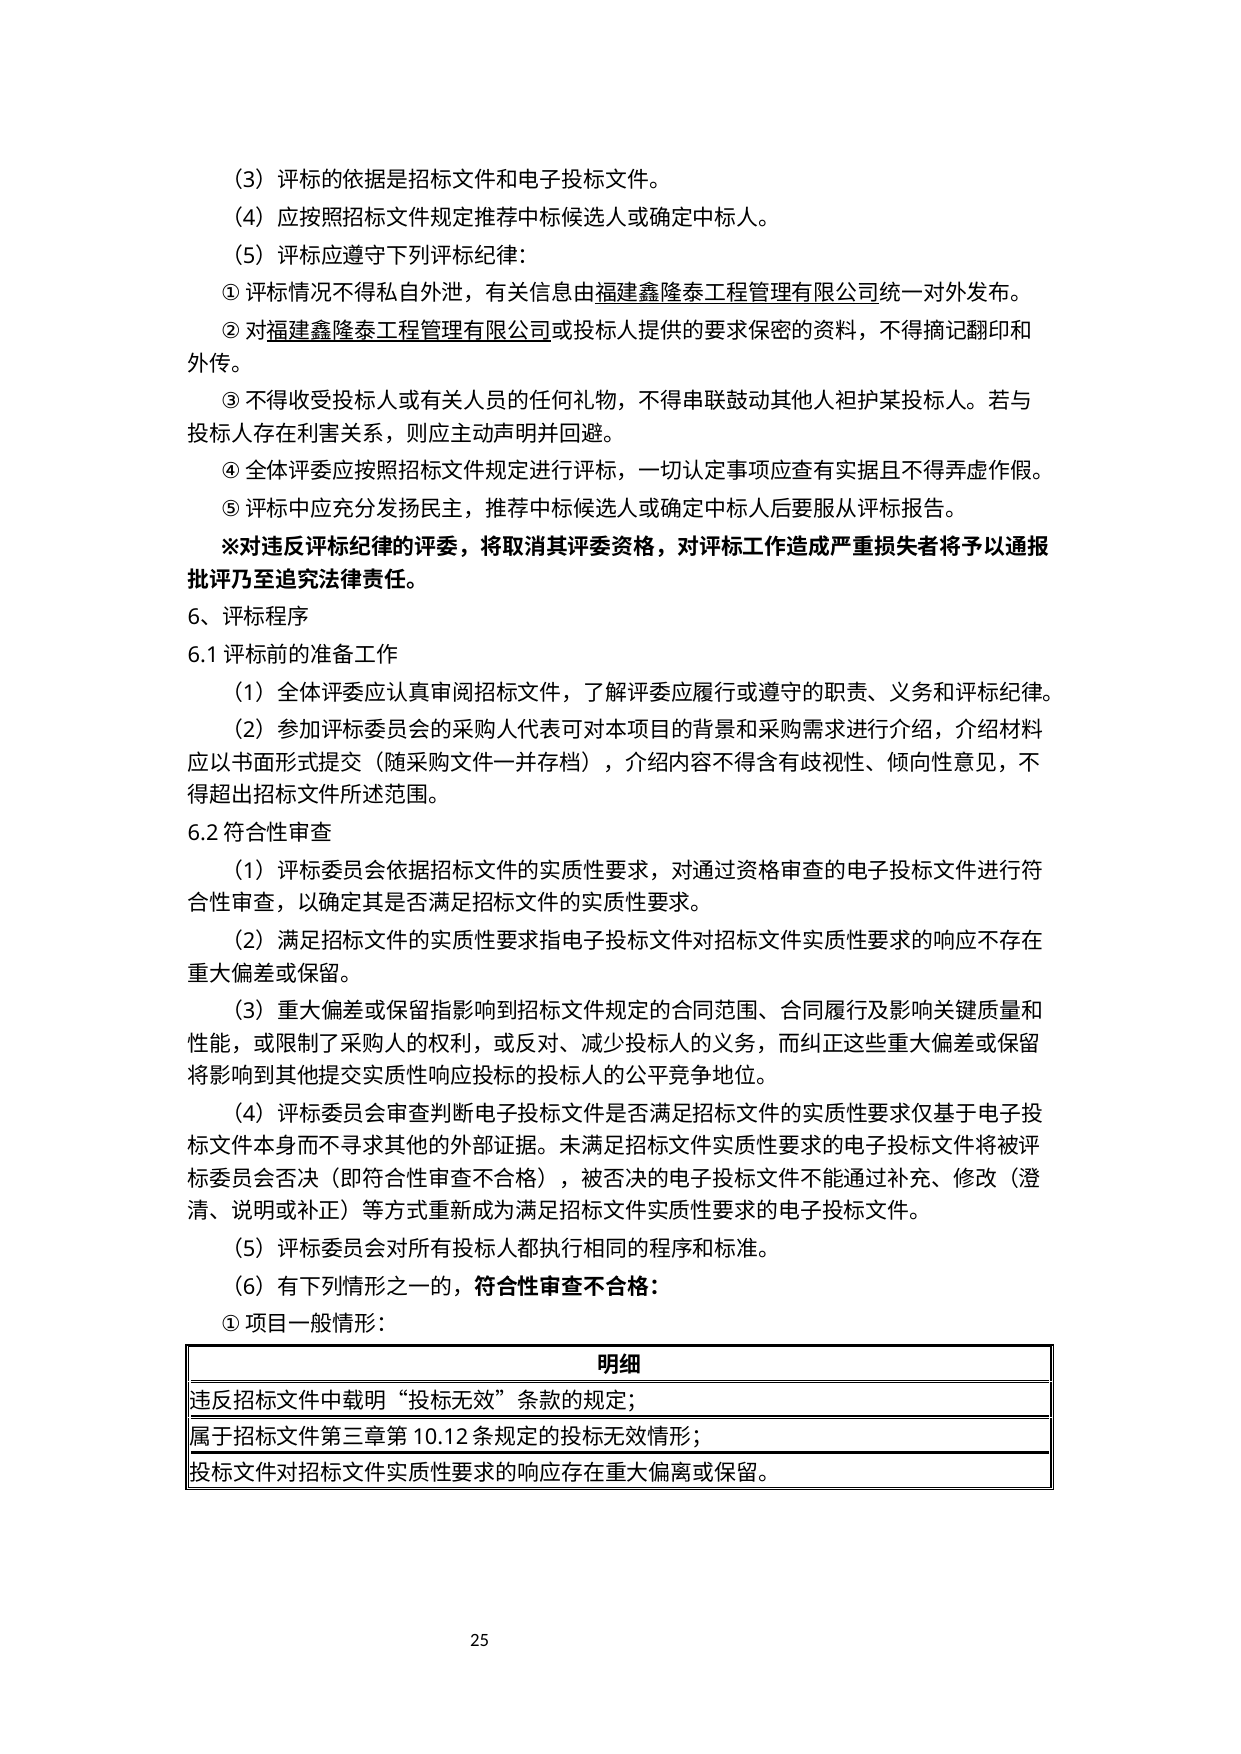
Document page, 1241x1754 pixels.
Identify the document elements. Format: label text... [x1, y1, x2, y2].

text ①评标情况不得私自外泄，有关信息由福建鑫隆泰工程管理有限公司统一对外发布。 [187, 275, 1053, 308]
text （6）有下列情形之一的，符合性审查不合格： [187, 1268, 1053, 1301]
text （5）评标应遵守下列评标纪律： [187, 237, 1053, 270]
text ③不得收受投标人或有关人员的任何礼物，不得串联鼓动其他人袒护某投标人。若与投标人存在利害关系，则应主动声明并回避。 [187, 383, 1053, 448]
text ②对福建鑫隆泰工程管理有限公司或投标人提供的要求保密的资料，不得摘记翻印和外传。 [187, 313, 1053, 378]
text ※对违反评标纪律的评委，将取消其评委资格，对评标工作造成严重损失者将予以通报批评乃至追究法律责任。 [187, 529, 1053, 594]
text ⑤评标中应充分发扬民主，推荐中标候选人或确定中标人后要服从评标报告。 [187, 491, 1053, 523]
text 6.2符合性审查 [187, 815, 1053, 847]
table_cell 违反招标文件中载明“投标无效”条款的规定； [189, 1380, 1051, 1415]
text （4）应按照招标文件规定推荐中标候选人或确定中标人。 [187, 200, 1053, 232]
text 6.1评标前的准备工作 [187, 637, 1053, 669]
text （2）满足招标文件的实质性要求指电子投标文件对招标文件实质性要求的响应不存在重大偏差或保留。 [187, 923, 1053, 988]
text （5）评标委员会对所有投标人都执行相同的程序和标准。 [187, 1231, 1053, 1263]
table_header 明细 [189, 1347, 1050, 1379]
text （3）重大偏差或保留指影响到招标文件规定的合同范围、合同履行及影响关键质量和性能，或限制了采购人的权利，或反对、减少投标人的义务，而纠正这些重大偏差或保留将影响到其他提交实质性响应投标的投标人的公平竞争地位。 [187, 993, 1053, 1090]
text （1）全体评委应认真审阅招标文件，了解评委应履行或遵守的职责、义务和评标纪律。 [187, 674, 1053, 707]
text ④全体评委应按照招标文件规定进行评标，一切认定事项应查有实据且不得弄虚作假。 [187, 453, 1053, 486]
text ①项目一般情形： [187, 1306, 1053, 1339]
text （1）评标委员会依据招标文件的实质性要求，对通过资格审查的电子投标文件进行符合性审查，以确定其是否满足招标文件的实质性要求。 [187, 852, 1053, 917]
text （4）评标委员会审查判断电子投标文件是否满足招标文件的实质性要求仅基于电子投标文件本身而不寻求其他的外部证据。未满足招标文件实质性要求的电子投标文件将被评标委员会否决（即符合性审查不合格），被否决的电子投标文件不能通过补充、修改（澄清、说明或补正）等方式重新成为满足招标文件实质性要求的电子投标文件。 [187, 1096, 1053, 1226]
text 6、评标程序 [187, 599, 1053, 631]
table_cell 属于招标文件第三章第10.12条规定的投标无效情形； [189, 1415, 1051, 1451]
table_cell 投标文件对招标文件实质性要求的响应存在重大偏离或保留。 [189, 1451, 1050, 1487]
text （2）参加评标委员会的采购人代表可对本项目的背景和采购需求进行介绍，介绍材料应以书面形式提交（随采购文件一并存档），介绍内容不得含有歧视性、倾向性意见，不得超出招标文件所述范围。 [187, 712, 1053, 809]
text （3）评标的依据是招标文件和电子投标文件。 [187, 162, 1053, 194]
